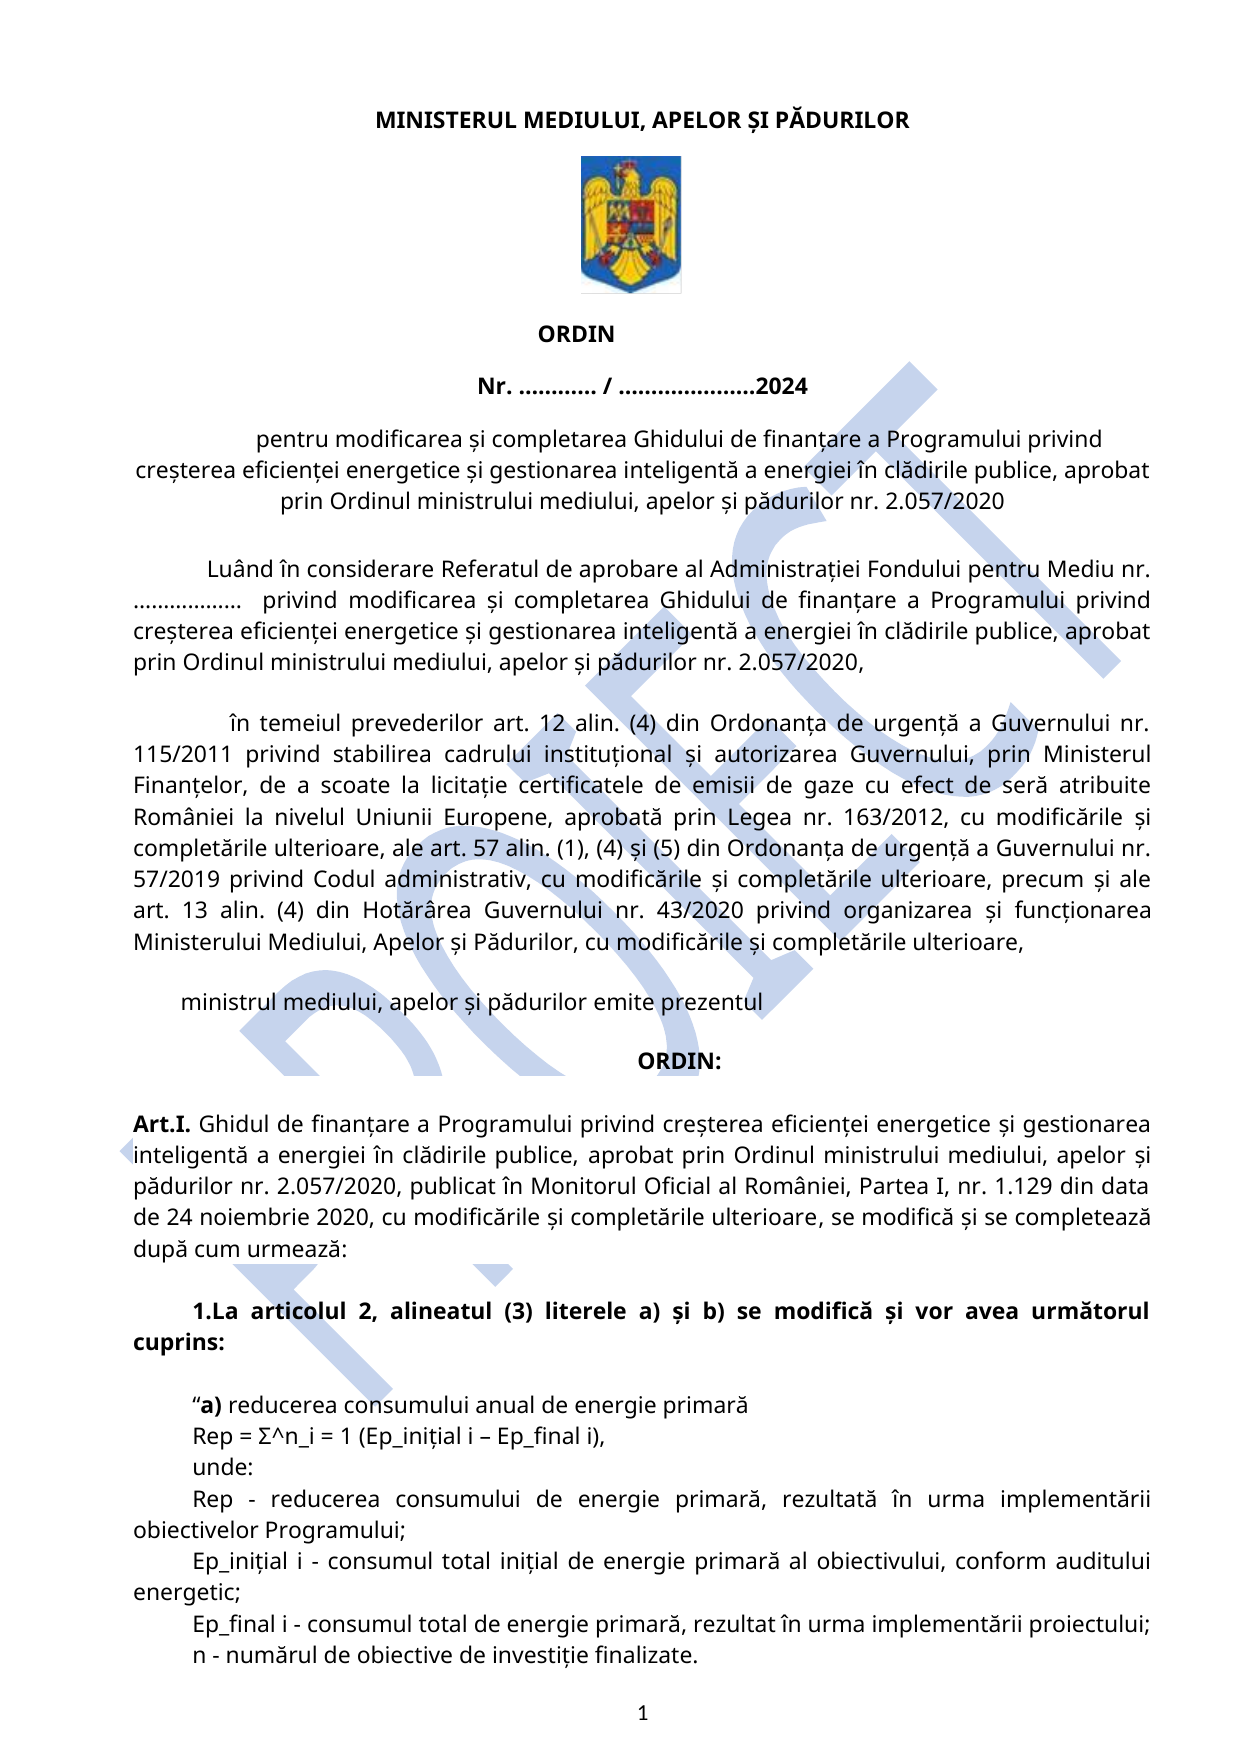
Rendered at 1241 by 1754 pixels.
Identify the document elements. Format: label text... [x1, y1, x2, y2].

text MINISTERUL MEDIULUI, APELOR ȘI PĂDURILOR [133, 104, 1152, 135]
text Nr. ………… / …………………2024 [133, 370, 1152, 401]
text Rep - reducerea consumului de energie primară, rezultată în urma implementării obiectivelor Programului; [133, 1483, 1152, 1545]
text ORDIN [133, 318, 1152, 349]
text ORDIN: [133, 1045, 1152, 1076]
text 1.La articolul 2, alineatul (3) literele a) și b) se modifică și vor avea următorul cuprins: [133, 1295, 1152, 1358]
text Luând în considerare Referatul de aprobare al Administraţiei Fondului pentru Mediu nr. ……………… privind modificarea și completarea Ghidului de finanţare a Programului privind creşterea eficienţei energetice şi gestionarea inteligentă a energiei în clădirile publice, aprobat prin Ordinul ministrului mediului, apelor şi pădurilor nr. 2.057/2020, [133, 552, 1152, 677]
text pentru modificarea și completarea Ghidului de finanţare a Programului privind creşterea eficienţei energetice şi gestionarea inteligentă a energiei în clădirile publice, aprobat prin Ordinul ministrului mediului, apelor şi pădurilor nr. 2.057/2020 [133, 423, 1152, 517]
picture [581, 156, 683, 297]
text “a) reducerea consumului anual de energie primară [133, 1389, 1152, 1420]
text unde: [133, 1451, 1152, 1483]
text Ep_final i - consumul total de energie primară, rezultat în urma implementării proiectului; [133, 1608, 1152, 1639]
text în temeiul prevederilor art. 12 alin. (4) din Ordonanţa de urgenţă a Guvernului nr. 115/2011 privind stabilirea cadrului instituţional şi autorizarea Guvernului, prin Ministerul Finanţelor, de a scoate la licitaţie certificatele de emisii de gaze cu efect de seră atribuite României la nivelul Uniunii Europene, aprobată prin Legea nr. 163/2012, cu modificările şi completările ulterioare, ale art. 57 alin. (1), (4) şi (5) din Ordonanţa de urgenţă a Guvernului nr. 57/2019 privind Codul administrativ, cu modificările şi completările ulterioare, precum şi ale art. 13 alin. (4) din Hotărârea Guvernului nr. 43/2020 privind organizarea şi funcţionarea Ministerului Mediului, Apelor şi Pădurilor, cu modificările și completările ulterioare, [133, 707, 1152, 957]
text Rep = Σ^n_i = 1 (Ep_iniţial i – Ep_final i), [133, 1420, 1152, 1451]
text n - numărul de obiective de investiţie finalizate. [133, 1639, 1152, 1670]
text Ep_iniţial i - consumul total iniţial de energie primară al obiectivului, conform auditului energetic; [133, 1545, 1152, 1608]
text ministrul mediului, apelor și pădurilor emite prezentul [133, 986, 1152, 1017]
text Art.I. Ghidul de finanțare a Programului privind creşterea eficienţei energetice şi gestionarea inteligentă a energiei în clădirile publice, aprobat prin Ordinul ministrului mediului, apelor şi pădurilor nr. 2.057/2020, publicat în Monitorul Oficial al României, Partea I, nr. 1.129 din data de 24 noiembrie 2020, cu modificările și completările ulterioare, se modifică și se completează după cum urmează: [133, 1108, 1152, 1264]
